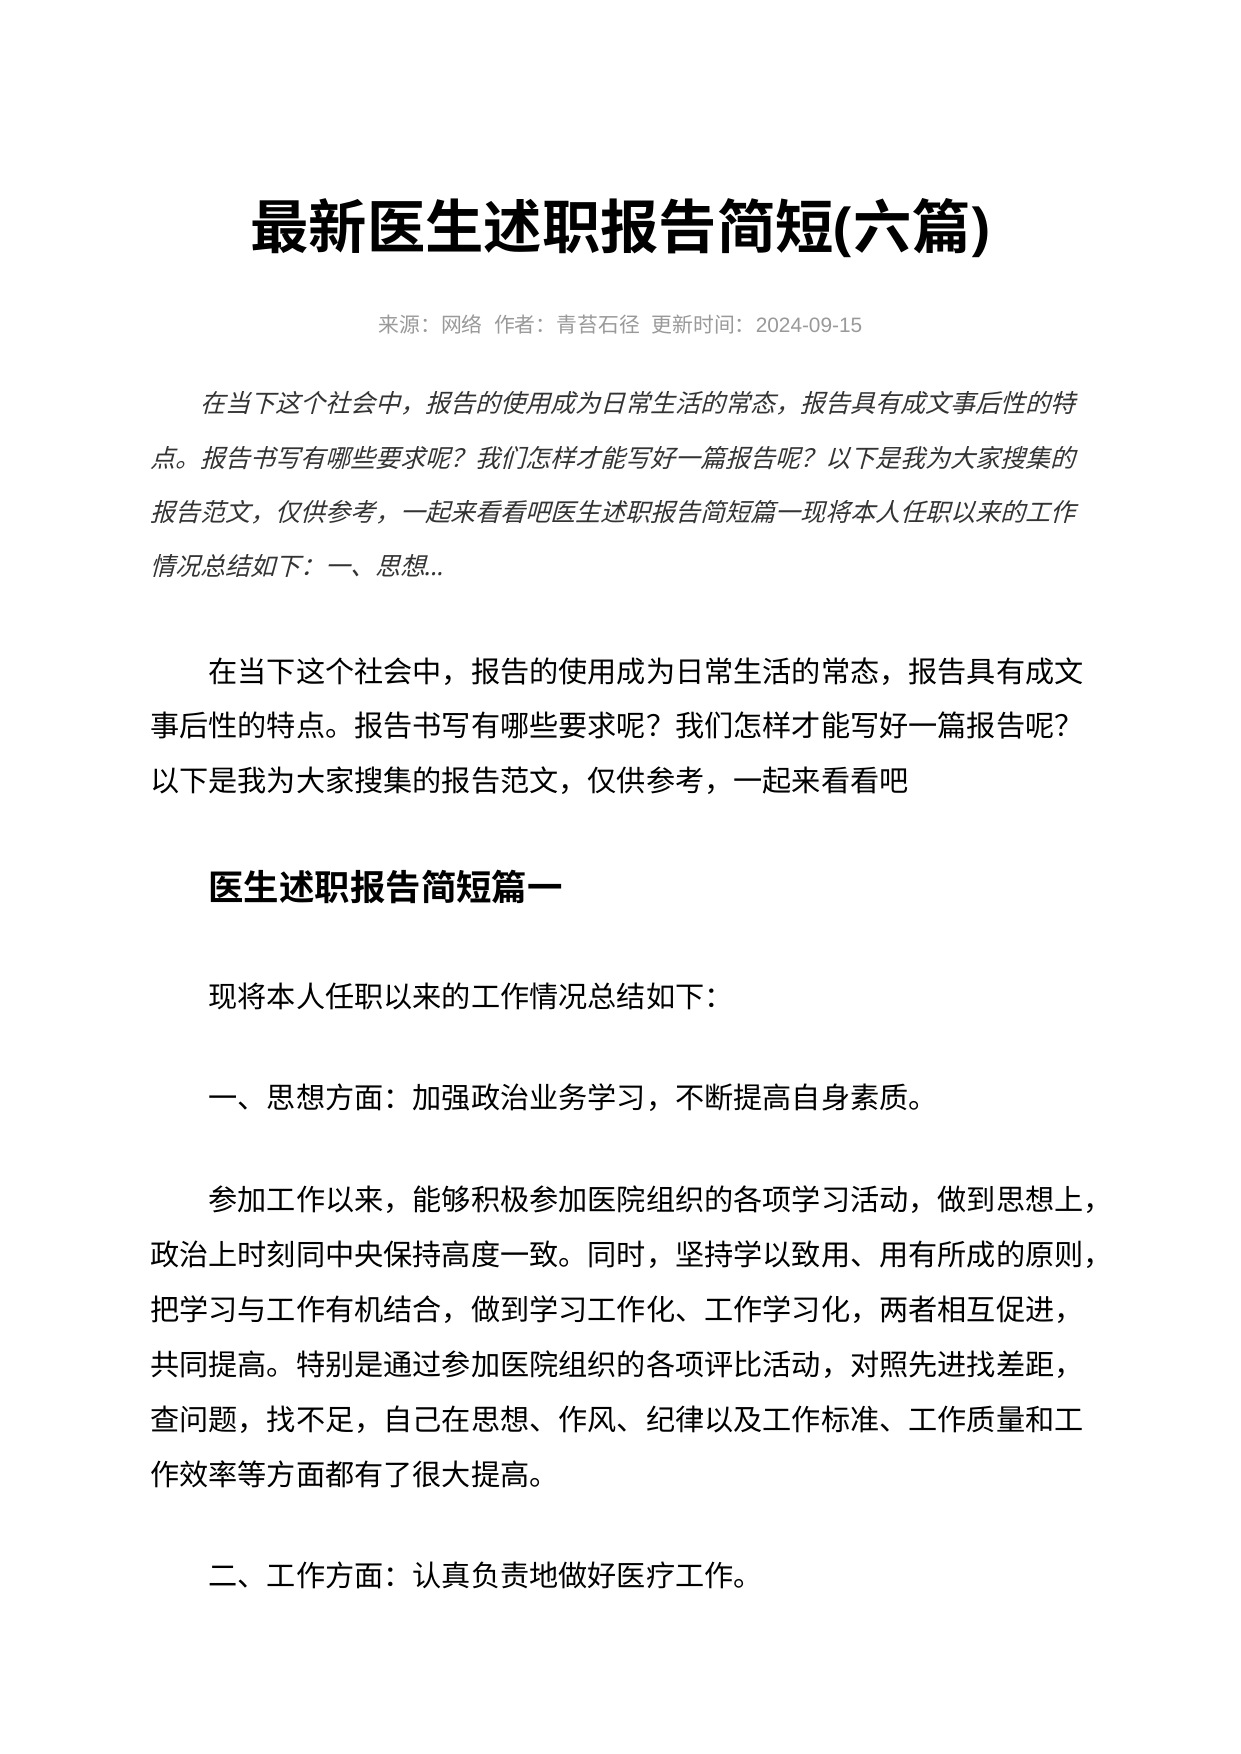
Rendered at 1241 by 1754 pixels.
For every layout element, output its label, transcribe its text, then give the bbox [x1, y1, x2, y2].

text 医生述职报告简短篇一 [150, 860, 1090, 911]
subtitle 最新医生述职报告简短(六篇) [150, 181, 1090, 266]
text 来源：网络 作者：青苔石径 更新时间：2024-09-15 [150, 313, 1090, 337]
text 现将本人任职以来的工作情况总结如下： [150, 973, 1090, 1015]
text 二、工作方面：认真负责地做好医疗工作。 [150, 1553, 1090, 1595]
text 一、思想方面：加强政治业务学习，不断提高自身素质。 [150, 1075, 1090, 1117]
text 在当下这个社会中，报告的使用成为日常生活的常态，报告具有成文事后性的特点。报告书写有哪些要求呢？我们怎样才能写好一篇报告呢？以下是我为大家搜集的报告范文，仅供参考，一起来看看吧医生述职报告简短篇一现将本人任职以来的工作情况总结如下：一、思想... [150, 384, 1090, 583]
text 参加工作以来，能够积极参加医院组织的各项学习活动，做到思想上，政治上时刻同中央保持高度一致。同时，坚持学以致用、用有所成的原则，把学习与工作有机结合，做到学习工作化、工作学习化，两者相互促进，共同提高。特别是通过参加医院组织的各项评比活动，对照先进找差距，查问题，找不足，自己在思想、作风、纪律以及工作标准、工作质量和工作效率等方面都有了很大提高。 [150, 1177, 1090, 1493]
text 在当下这个社会中，报告的使用成为日常生活的常态，报告具有成文事后性的特点。报告书写有哪些要求呢？我们怎样才能写好一篇报告呢？以下是我为大家搜集的报告范文，仅供参考，一起来看看吧 [150, 648, 1090, 800]
